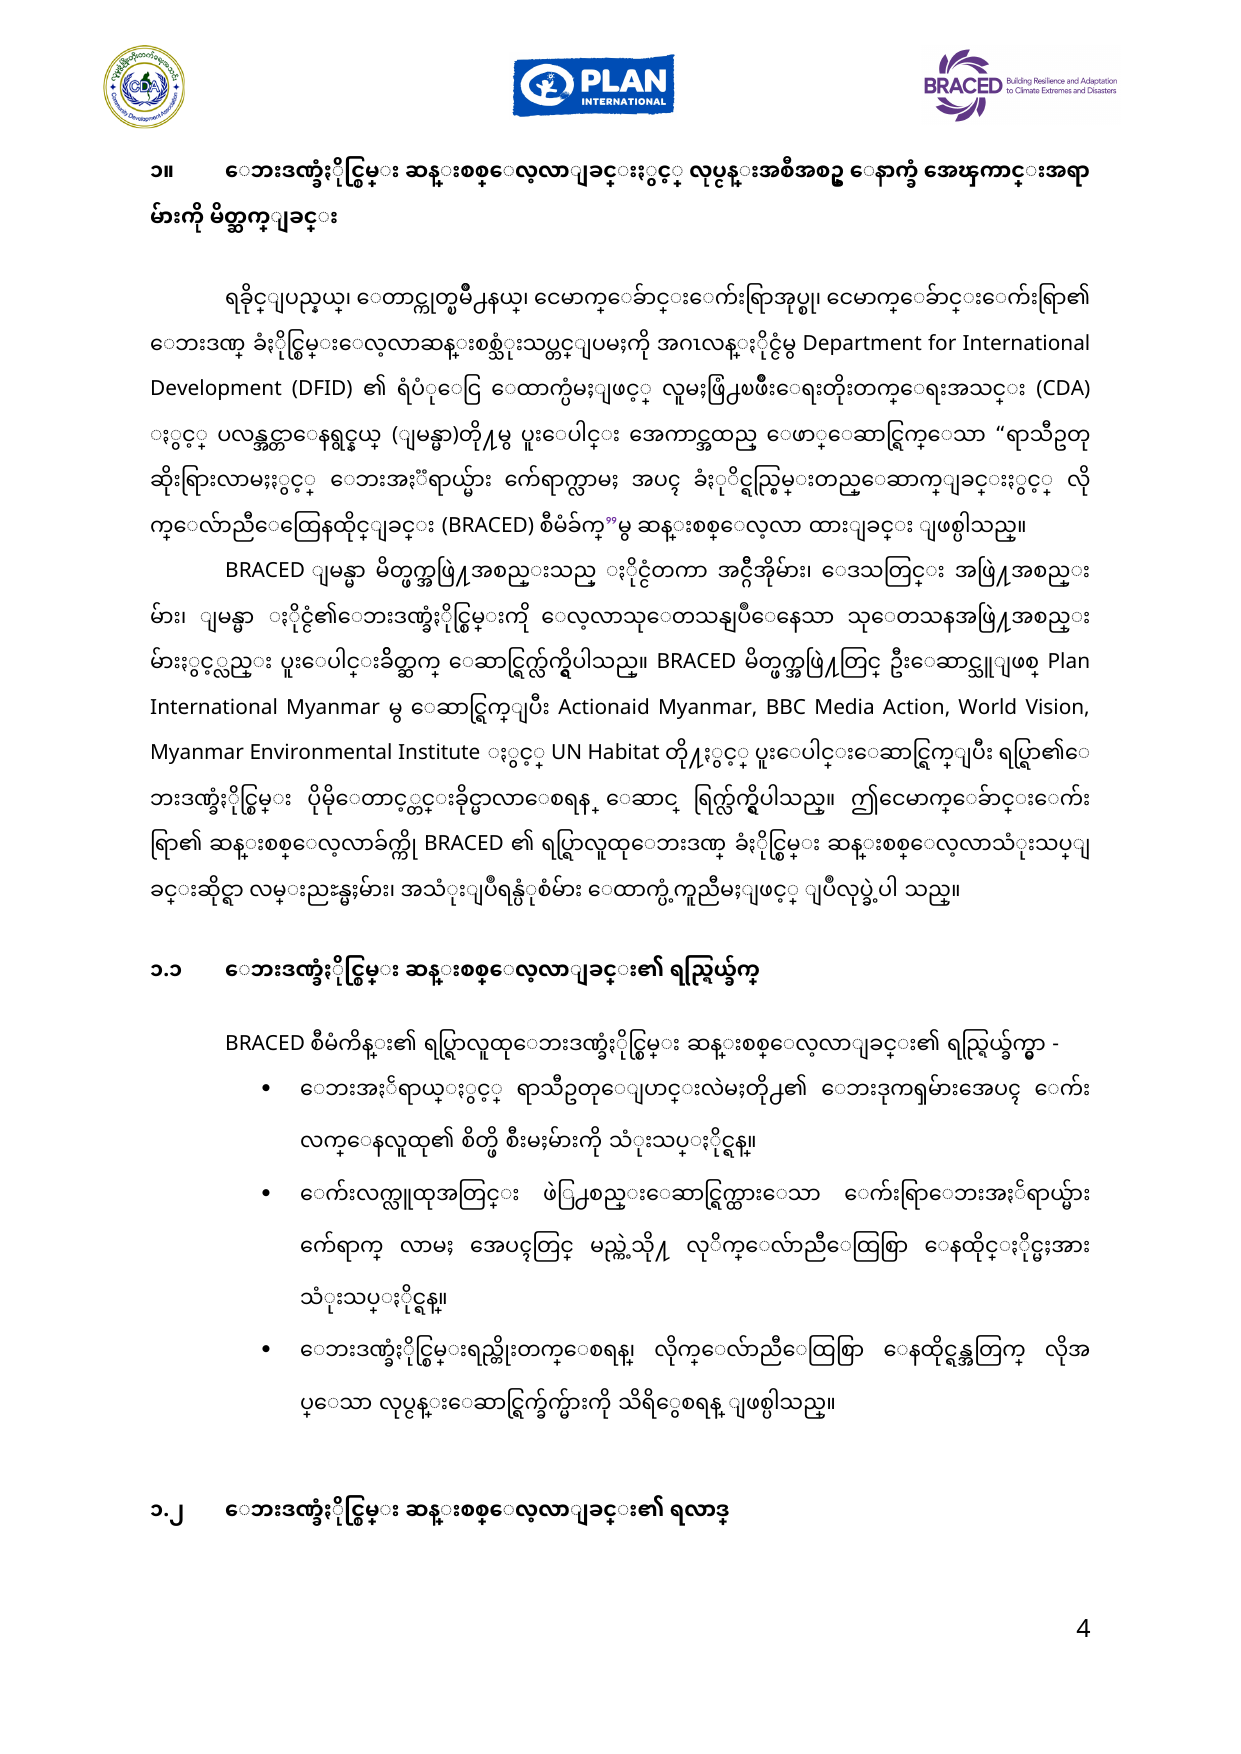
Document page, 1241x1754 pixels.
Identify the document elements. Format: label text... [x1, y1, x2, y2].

list ေက်းလက္လူထုအတြင္း ဖဲြ႕စည္းေဆာင္ရြက္ထားေသာ ေက်းရြာေဘးအႏၲရာယ္မ်ားက်ေရာက္ လာမႈ အေပၚတြင္ မည္ကဲ့သို႔ လုိက္ေလ်ာညီေထြစြာ ေနထိုင္ႏိုင္မႈအား သံုးသပ္ႏိုင္ရန္။ [262, 1172, 1090, 1322]
text BRACED စီမံကိန္း၏ ရပ္ရြာလူထုေဘးဒဏ္ခံႏိုင္စြမ္း ဆန္းစစ္ေလ့လာျခင္း၏ ရည္ရြယ္ခ်က္မွာ - [150, 1022, 1090, 1068]
text ရခိုင္ျပည္နယ္၊ ေတာင္ကုတ္ၿမိဳ႕နယ္၊ ငေမာက္ေခ်ာင္းေက်းရြာအုပ္စု၊ ငေမာက္ေခ်ာင္းေက်းရြာ၏ ေဘးဒဏ္ ခံႏိုင္စြမ္းေလ့လာဆန္းစစ္သံုးသပ္တင္ျပမႈကို အဂၤလန္ႏိုင္ငံမွ Department for International Development (DFID) ၏ ရံပံုေငြ ေထာက္ပံမႈျဖင့္ လူမႈဖြံ႕ၿဖိဳးေရးတိုးတက္ေရးအသင္း (CDA) ႏွင့္ ပလန္အင္တာေနရွင္နယ္ (ျမန္မာ)တို႔မွ ပူးေပါင္း အေကာင္အထည္ ေဖာ္ေဆာင္ရြက္ေသာ “ရာသီဥတုဆိုးရြားလာမႈႏွင့္ ေဘးအႏၱရာယ္မ်ား က်ေရာက္လာမႈ အပၚ ခံႏုိင္ရည္စြမ္းတည္ေဆာက္ျခင္းႏွင့္ လိုက္ေလ်ာညီေထြေနထိုင္ျခင္း (BRACED) စီမံခ်က္”မွ ဆန္းစစ္ေလ့လာ ထားျခင္း ျဖစ္ပါသည္။ [150, 277, 1090, 550]
text ၁.၁ ေဘးဒဏ္ခံႏိုင္စြမ္း ဆန္းစစ္ေလ့လာျခင္း၏ ရည္ရြယ္ခ်က္ [150, 948, 1090, 994]
list ေဘးအႏၲရာယ္ႏွင့္ ရာသီဥတုေျပာင္းလဲမႈတို႕၏ ေဘးဒုကၡမ်ားအေပၚ ေက်းလက္ေနလူထု၏ စိတ္ဖိ စီးမႈမ်ားကို သံုးသပ္ႏိုင္ရန္။ [262, 1068, 1090, 1166]
text BRACED ျမန္မာ မိတ္ဖက္အဖြဲ႔အစည္းသည္ ႏိုင္ငံတကာ အင္ဂ်ီအိုမ်ား၊ ေဒသတြင္း အဖြဲ႔အစည္းမ်ား၊ ျမန္မာ ႏိုင္ငံ၏ေဘးဒဏ္ခံႏိုင္စြမ္းကို ေလ့လာသုေတသနျပဳေနေသာ သုေတသနအဖြဲ႔အစည္းမ်ားႏွင့္လည္း ပူးေပါင္းခ်ိတ္ဆက္ ေဆာင္ရြက္လ်က္ရွိပါသည္။ BRACED မိတ္ဖက္အဖြဲ႔တြင္ ဦးေဆာင္သူျဖစ္ Plan International Myanmar မွ ေဆာင္ရြက္ျပီး Actionaid Myanmar, BBC Media Action, World Vision, Myanmar Environmental Institute ႏွင့္ UN Habitat တို႔ႏွင့္ ပူးေပါင္းေဆာင္ရြက္ျပီး ရပ္ရြာ၏ေဘးဒဏ္ခံႏိုင္စြမ္း ပိုမိုေတာင့္တင္းခိုင္မာလာေစရန္ ေဆာင္ ရြက္လ်က္ရွိပါသည္။ ဤငေမာက္ေခ်ာင္းေက်းရြာ၏ ဆန္းစစ္ေလ့လာခ်က္ကို BRACED ၏ ရပ္ရြာလူထုေဘးဒဏ္ ခံႏိုင္စြမ္း ဆန္းစစ္ေလ့လာသံုးသပ္ျခင္းဆိုင္ရာ လမ္းညႊန္မႈမ်ား၊ အသံုးျပဳရန္ပံုစံမ်ား ေထာက္ပံ့ကူညီမႈျဖင့္ ျပဳလုပ္ခဲ့ပါ သည္။ [150, 550, 1090, 914]
picture [103, 45, 185, 129]
picture [920, 45, 1122, 125]
text ၁.၂ ေဘးဒဏ္ခံႏိုင္စြမ္း ဆန္းစစ္ေလ့လာျခင္း၏ ရလာဒ္ [150, 1489, 1090, 1534]
text ၁။ ေဘးဒဏ္ခံႏိုင္စြမ္း ဆန္းစစ္ေလ့လာျခင္းႏွင့္ လုပ္ငန္းအစီအစဥ္ ေနာက္ခံ အေၾကာင္းအရာမ်ားကို မိတ္ဆက္ျခင္း [150, 150, 1090, 241]
picture [509, 52, 678, 120]
list ေဘးဒဏ္ခံႏိုင္စြမ္းရည္တိုးတက္ေစရန္၊ လိုက္ေလ်ာညီေထြစြာ ေနထိုင္ရန္အတြက္ လိုအပ္ေသာ လုပ္ငန္းေဆာင္ရြက္ခ်က္မ်ားကို သိရိွေစရန္ ျဖစ္ပါသည္။ [262, 1329, 1090, 1427]
